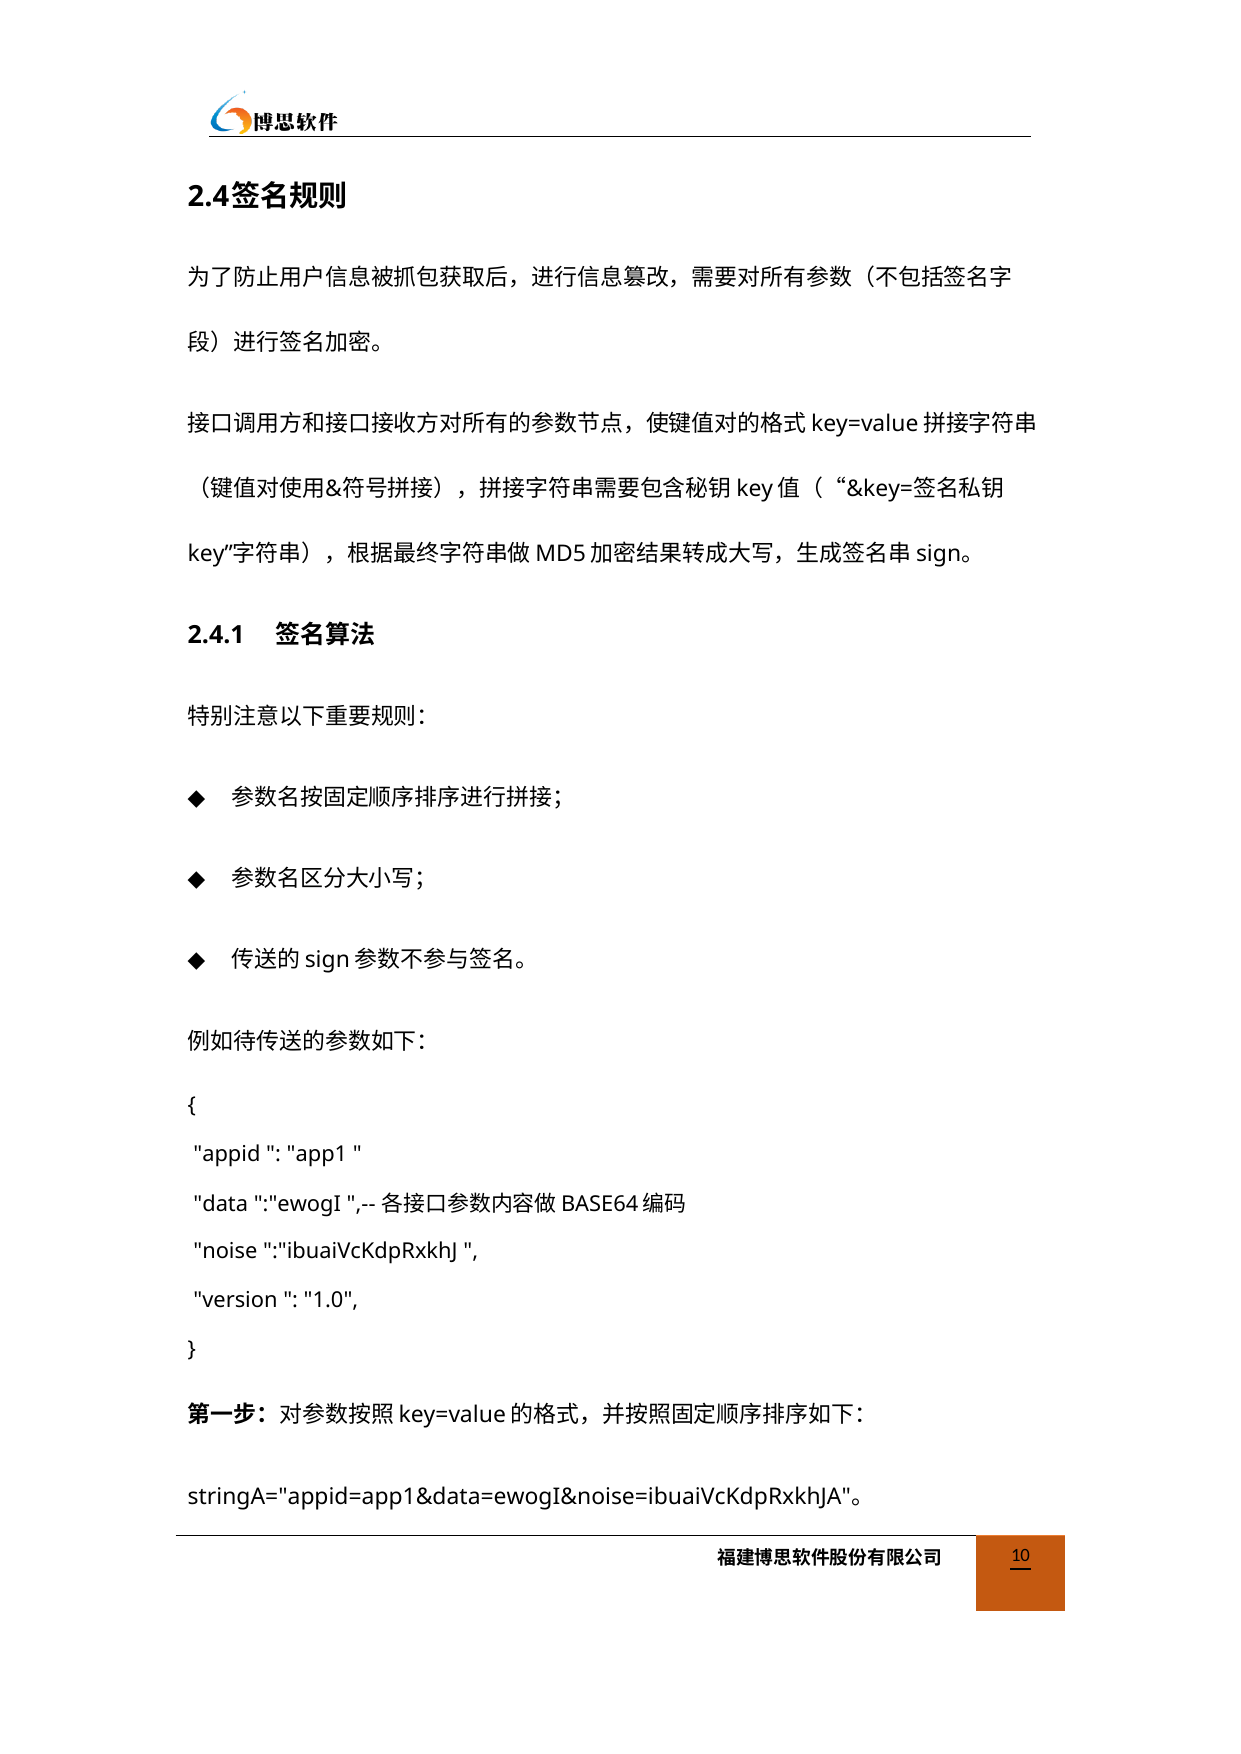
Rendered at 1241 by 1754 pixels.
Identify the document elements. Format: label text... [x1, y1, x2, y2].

subtitle 签名规则 [187, 162, 1053, 227]
text 为了防止用户信息被抓包获取后，进行信息篡改，需要对所有参数（不包括签名字段）进行签名加密。 [187, 243, 1053, 373]
picture [209, 88, 345, 134]
text 例如待传送的参数如下： [187, 1007, 1053, 1072]
text "noise ":"ibuaiVcKdpRxkhJ ", [187, 1234, 1053, 1267]
list 传送的sign参数不参与签名。 [187, 925, 1053, 990]
text "appid ": "app1 " [187, 1137, 1053, 1169]
text 接口调用方和接口接收方对所有的参数节点，使键值对的格式key=value拼接字符串（键值对使用&符号拼接），拼接字符串需要包含秘钥key值（“&key=签名私钥key”字符串），根据最终字符串做MD5加密结果转成大写，生成签名串sign。 [187, 389, 1053, 584]
text stringA="appid=app1&data=ewogI&noise=ibuaiVcKdpRxkhJA"。 [187, 1462, 1053, 1527]
text } [187, 1332, 1053, 1364]
subtitle 签名算法 [187, 600, 1053, 665]
list 参数名区分大小写； [187, 844, 1053, 909]
text { [187, 1088, 1053, 1120]
text 第一步：对参数按照key=value的格式，并按照固定顺序排序如下： [187, 1380, 1053, 1445]
text "version ": "1.0", [187, 1283, 1053, 1315]
text 特别注意以下重要规则： [187, 682, 1053, 747]
list 参数名按固定顺序排序进行拼接； [187, 763, 1053, 828]
text "data ":"ewogI ",-- 各接口参数内容做BASE64编码 [187, 1185, 1053, 1218]
